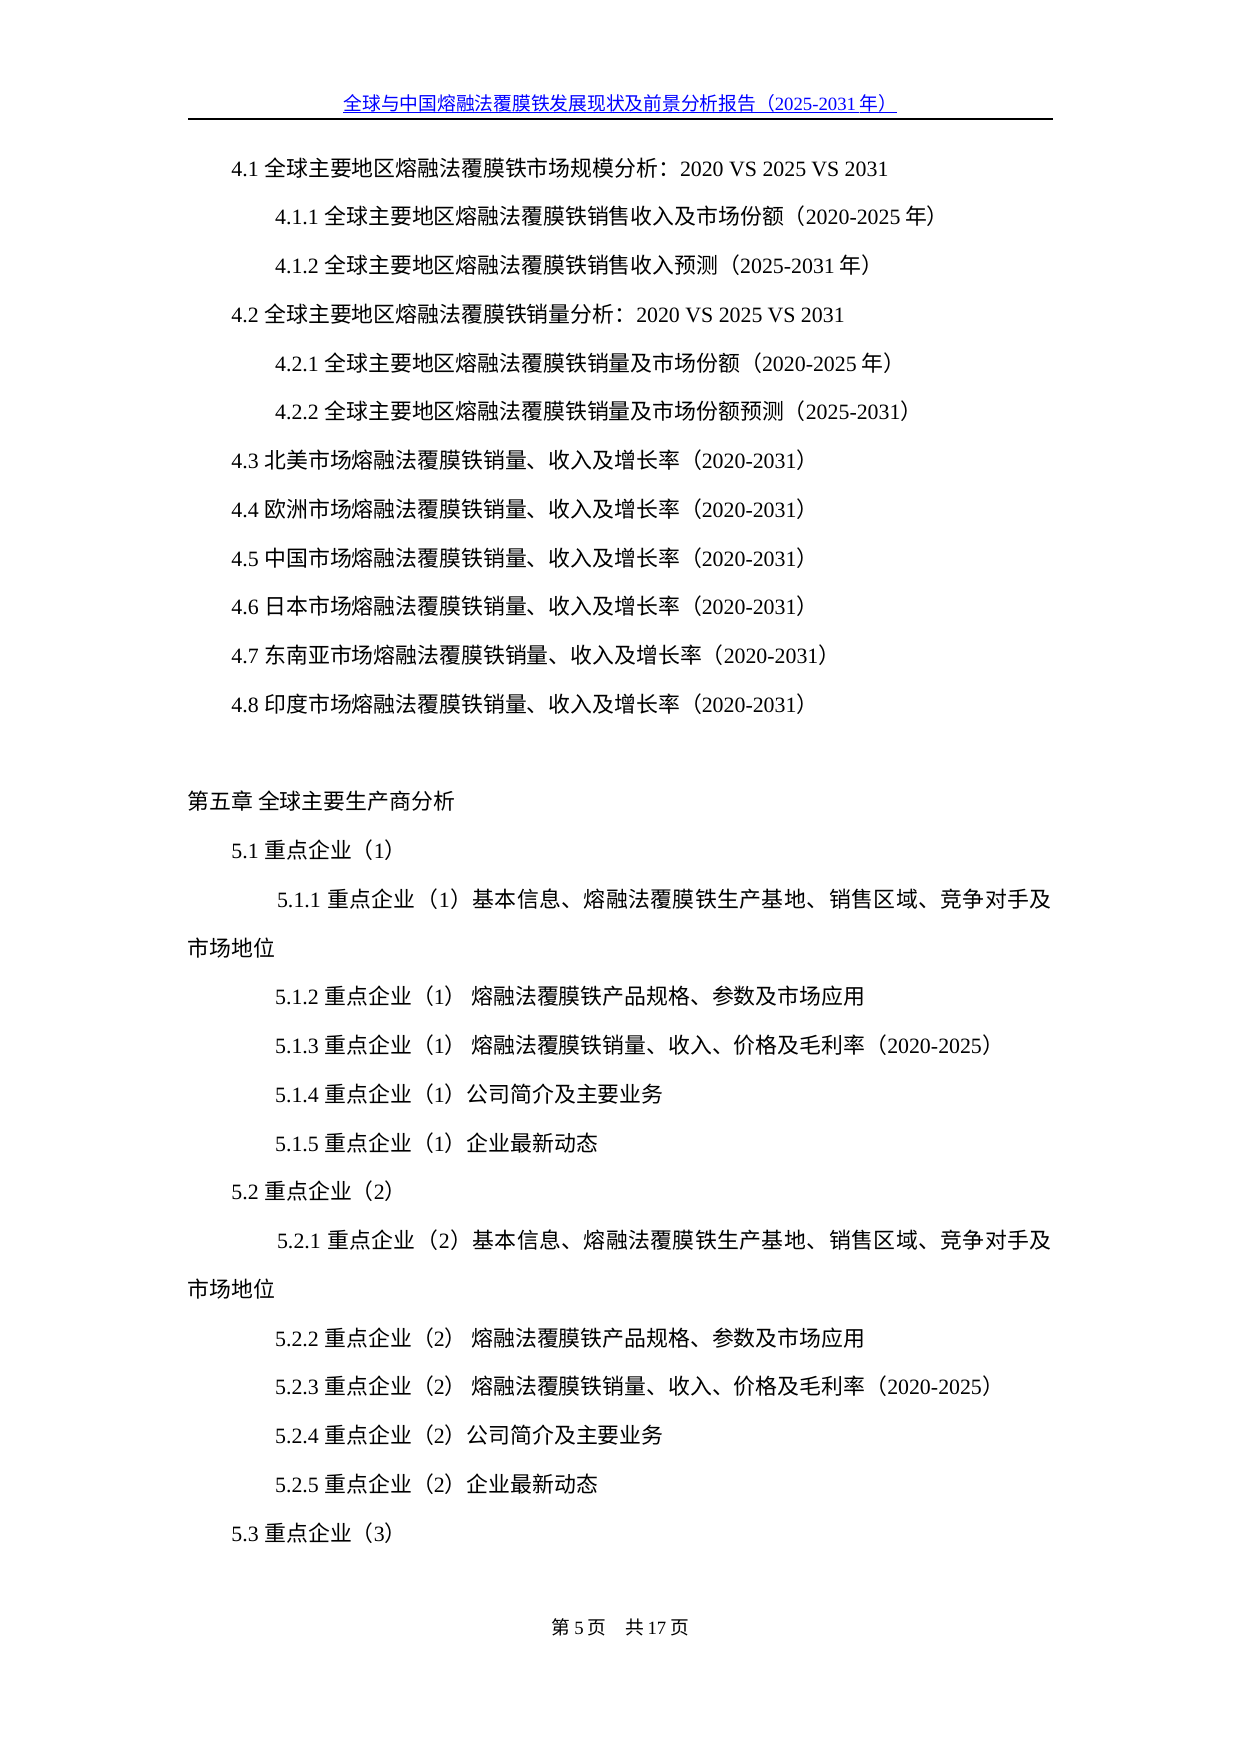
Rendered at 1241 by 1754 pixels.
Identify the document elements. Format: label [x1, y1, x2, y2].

text [187, 150, 1053, 1548]
